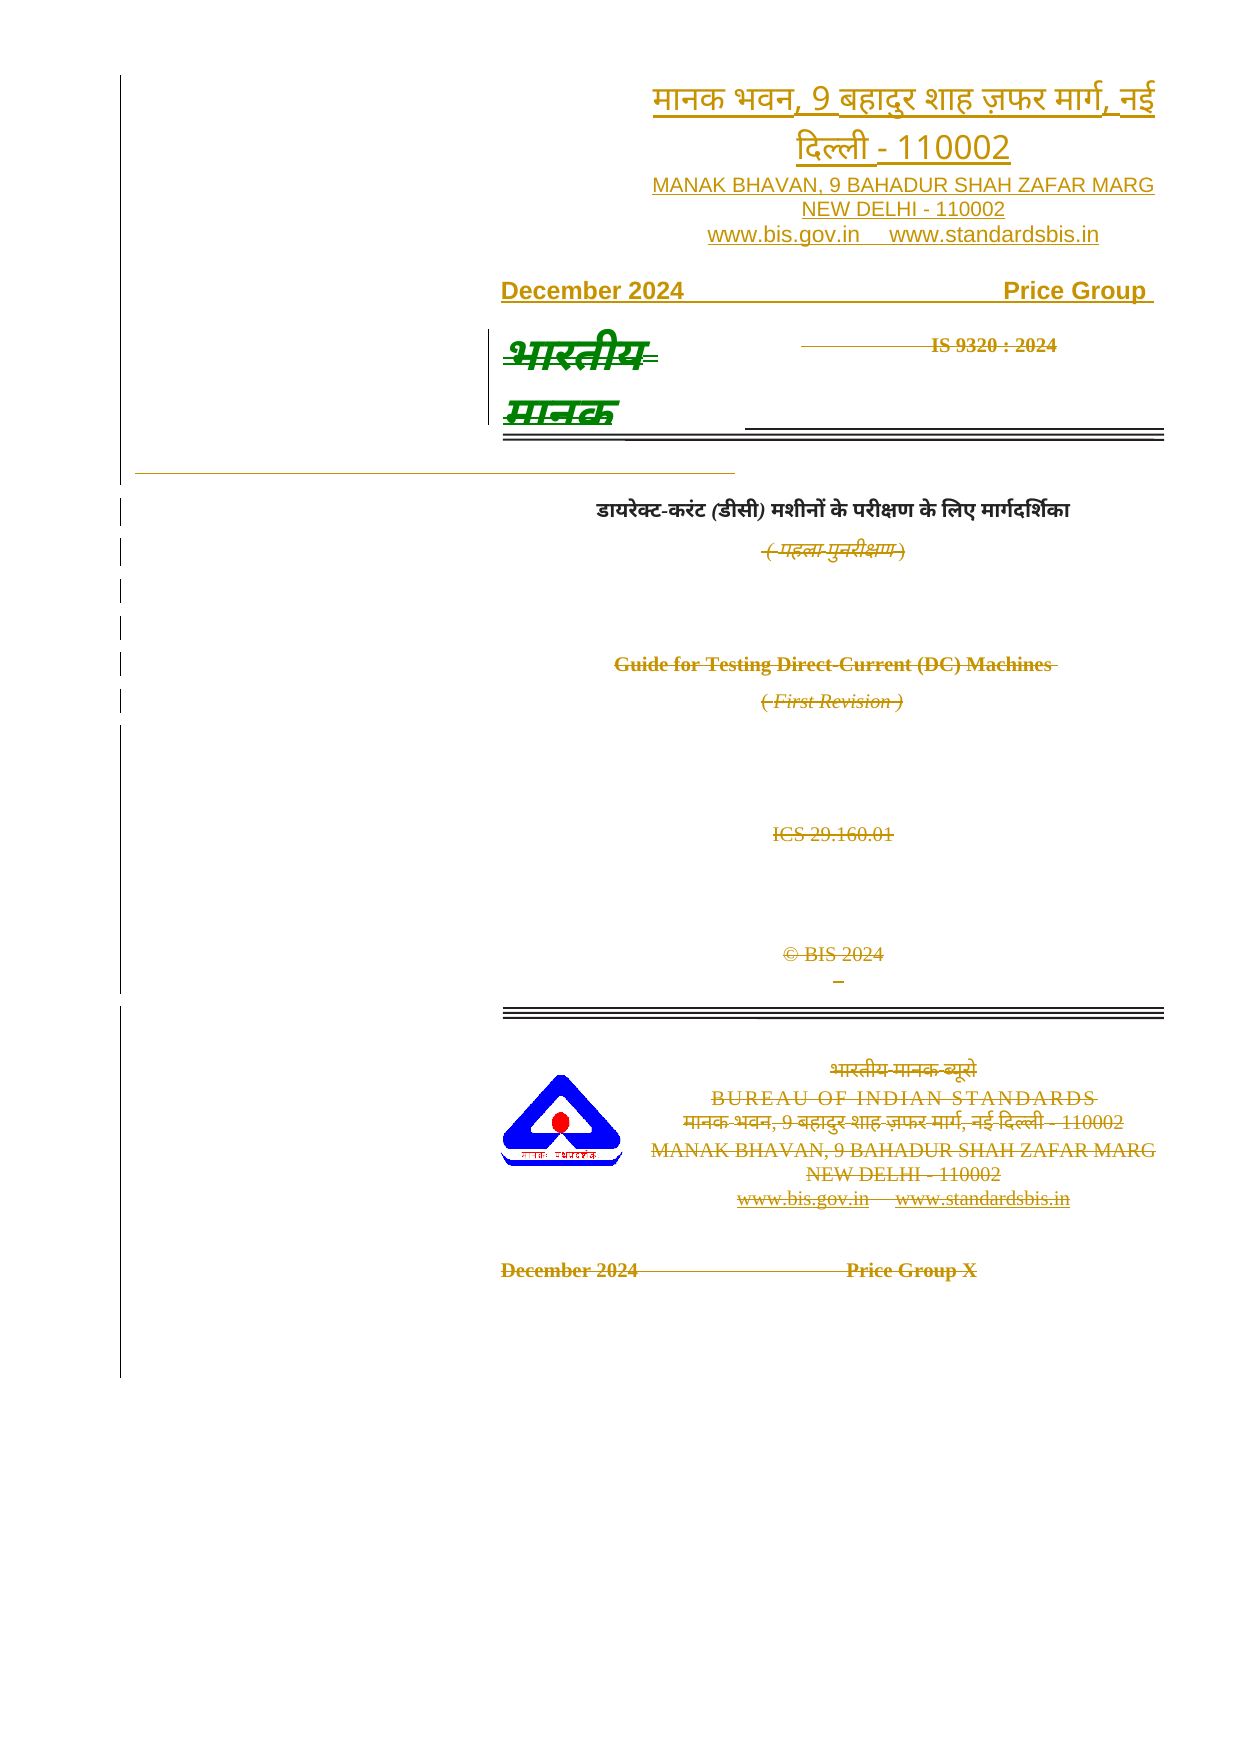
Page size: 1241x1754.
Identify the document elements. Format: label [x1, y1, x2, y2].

picture [499, 1068, 625, 1194]
